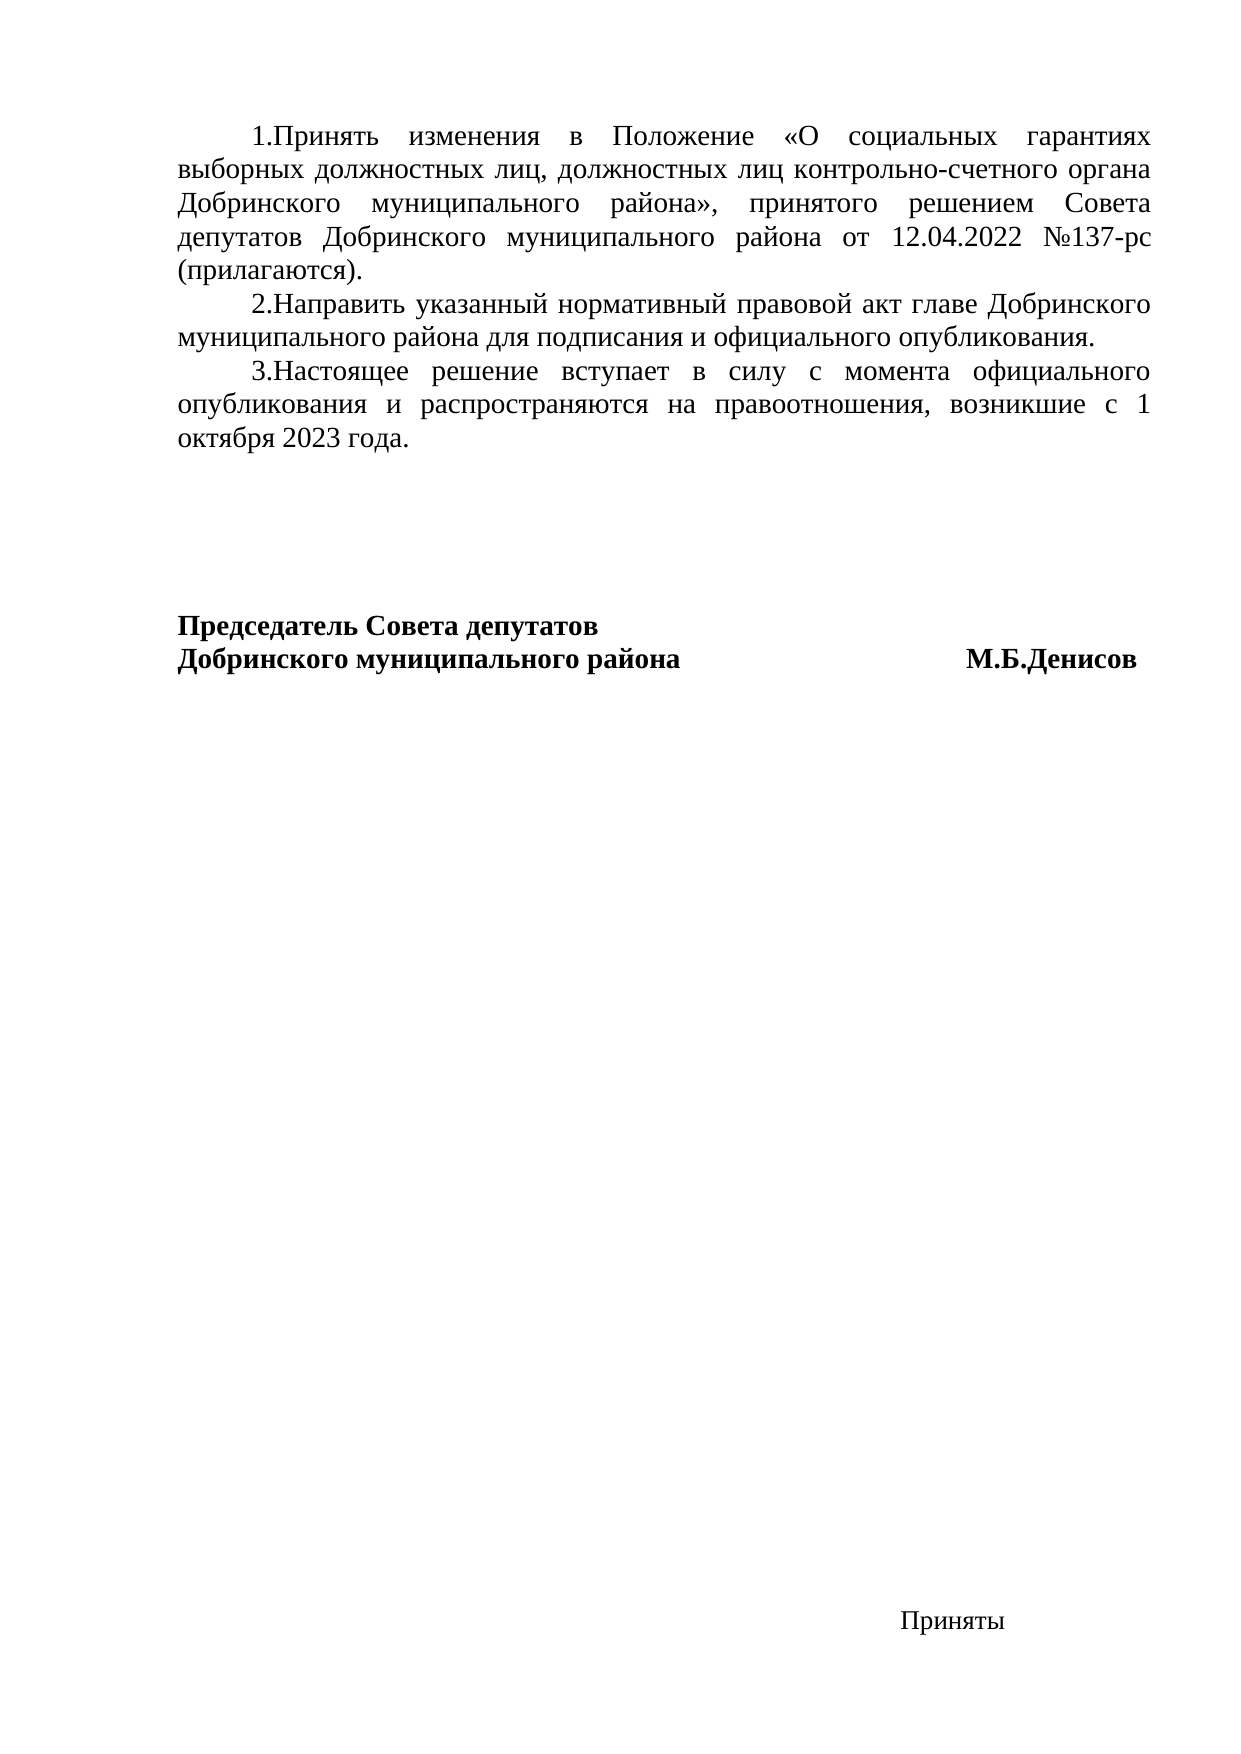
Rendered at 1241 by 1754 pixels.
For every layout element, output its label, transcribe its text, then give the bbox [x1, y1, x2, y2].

text 2.Направить указанный нормативный правовой акт главе Добринского муниципального района для подписания и официального опубликования. [177, 286, 1152, 353]
text 1.Принять изменения в Положение «О социальных гарантиях выборных должностных лиц, должностных лиц контрольно-счетного органа Добринского муниципального района», принятого решением Совета депутатов Добринского муниципального района от 12.04.2022 №137-рс (прилагаются). [177, 118, 1152, 286]
text Приняты [177, 1604, 1152, 1636]
text Добринского муниципального района М.Б.Денисов [177, 641, 1152, 675]
text 3.Настоящее решение вступает в силу с момента официального опубликования и распространяются на правоотношения, возникшие с 1 октября 2023 года. [177, 353, 1152, 453]
text Председатель Совета депутатов [177, 608, 1152, 641]
